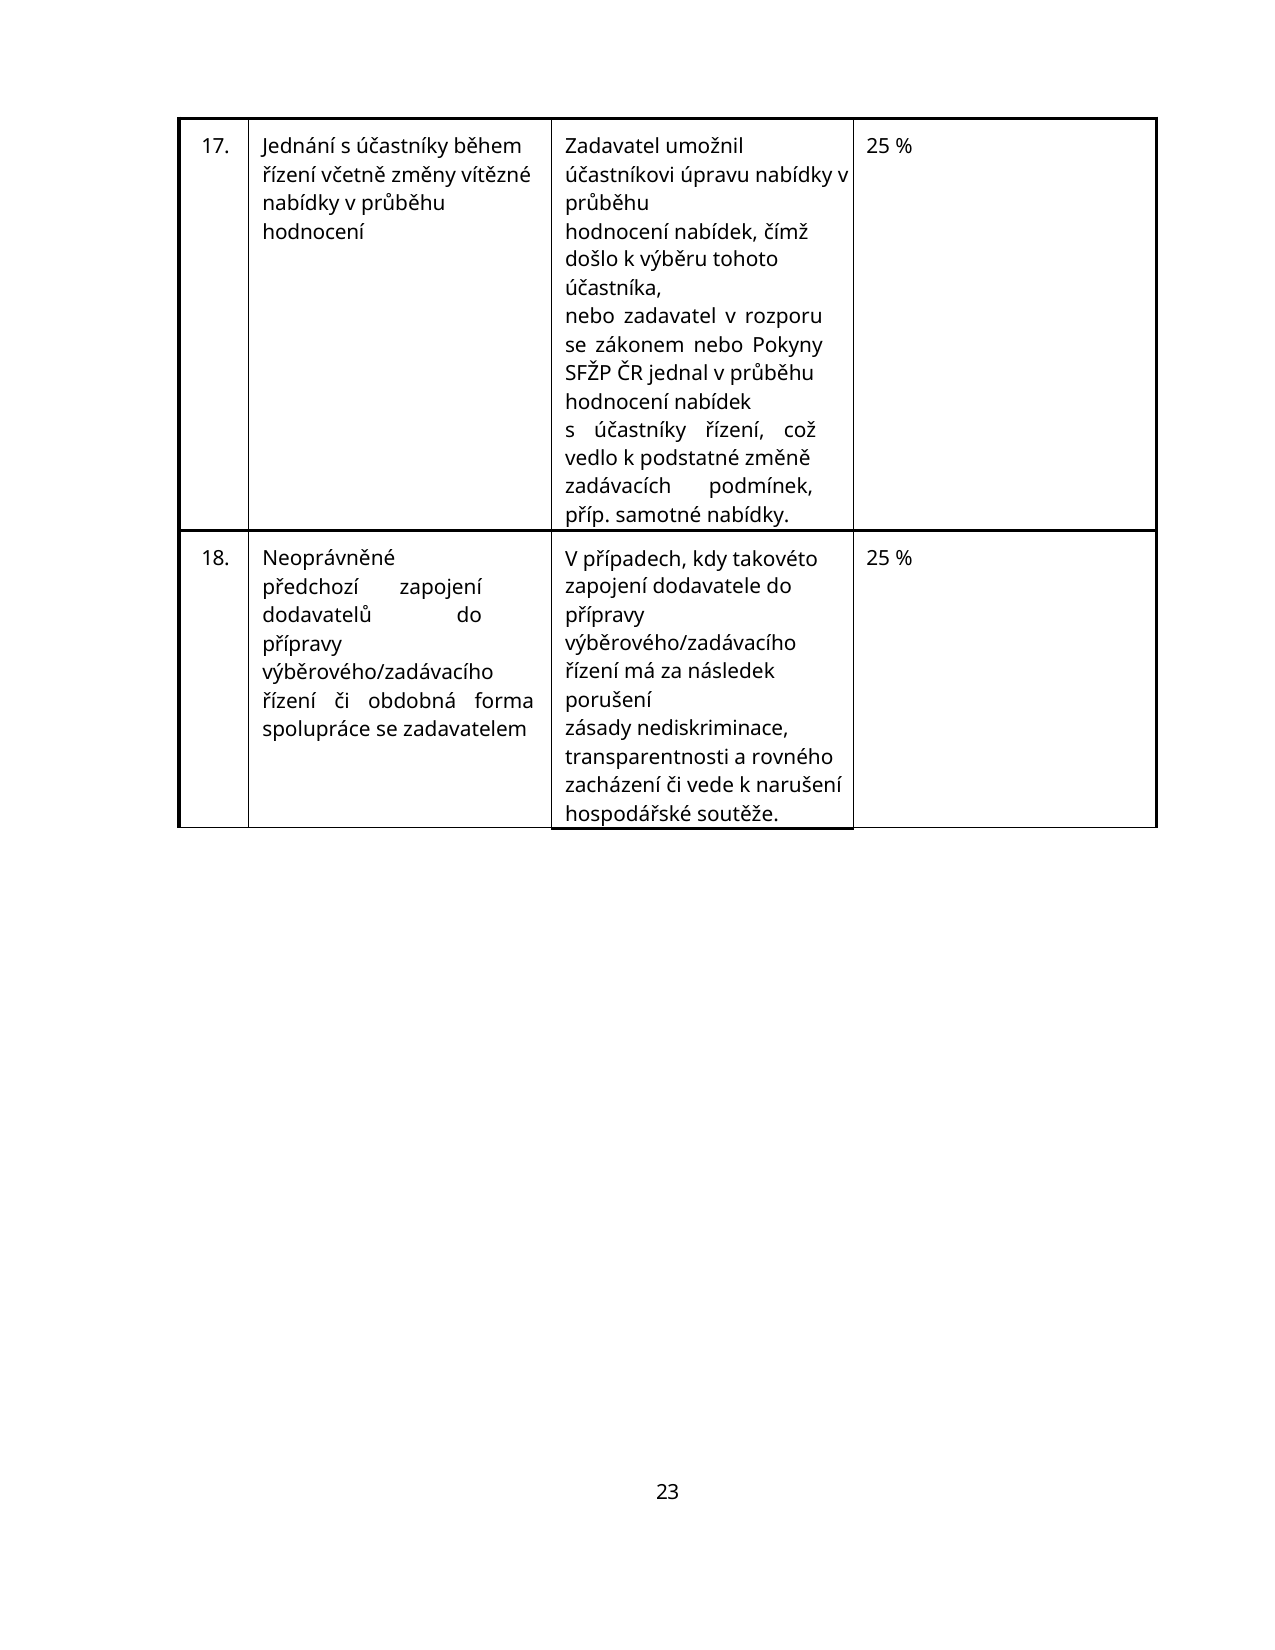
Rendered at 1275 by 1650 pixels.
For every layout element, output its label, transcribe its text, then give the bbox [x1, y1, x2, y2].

table_cell V případech, kdy takovéto zapojení dodavatele do přípravy výběrového/zadávacího řízení má za následek porušení zásady nediskriminace, transparentnosti a rovného zacházení či vede k narušení hospodářské soutěže. [552, 532, 853, 827]
table_cell Jednání s účastníky během řízení včetně změny vítězné nabídky v průběhu hodnocení [249, 120, 551, 528]
table_cell Neoprávněné předchozí zapojení dodavatelů do přípravy výběrového/zadávacího řízení či obdobná forma spolupráce se zadavatelem [249, 532, 551, 827]
table_cell 17. [181, 120, 248, 528]
table_cell 25 % [854, 120, 1155, 528]
table_cell Zadavatel umožnil účastníkovi úpravu nabídky v průběhu hodnocení nabídek, čímž došlo k výběru tohoto účastníka, nebo zadavatel v rozporu se zákonem nebo Pokyny SFŽP ČR jednal v průběhu hodnocení nabídek s účastníky řízení, což vedlo k podstatné změně zadávacích podmínek, příp. samotné nabídky. [552, 120, 853, 528]
table_cell 25 % [854, 532, 1155, 827]
table_cell 18. [181, 532, 248, 827]
